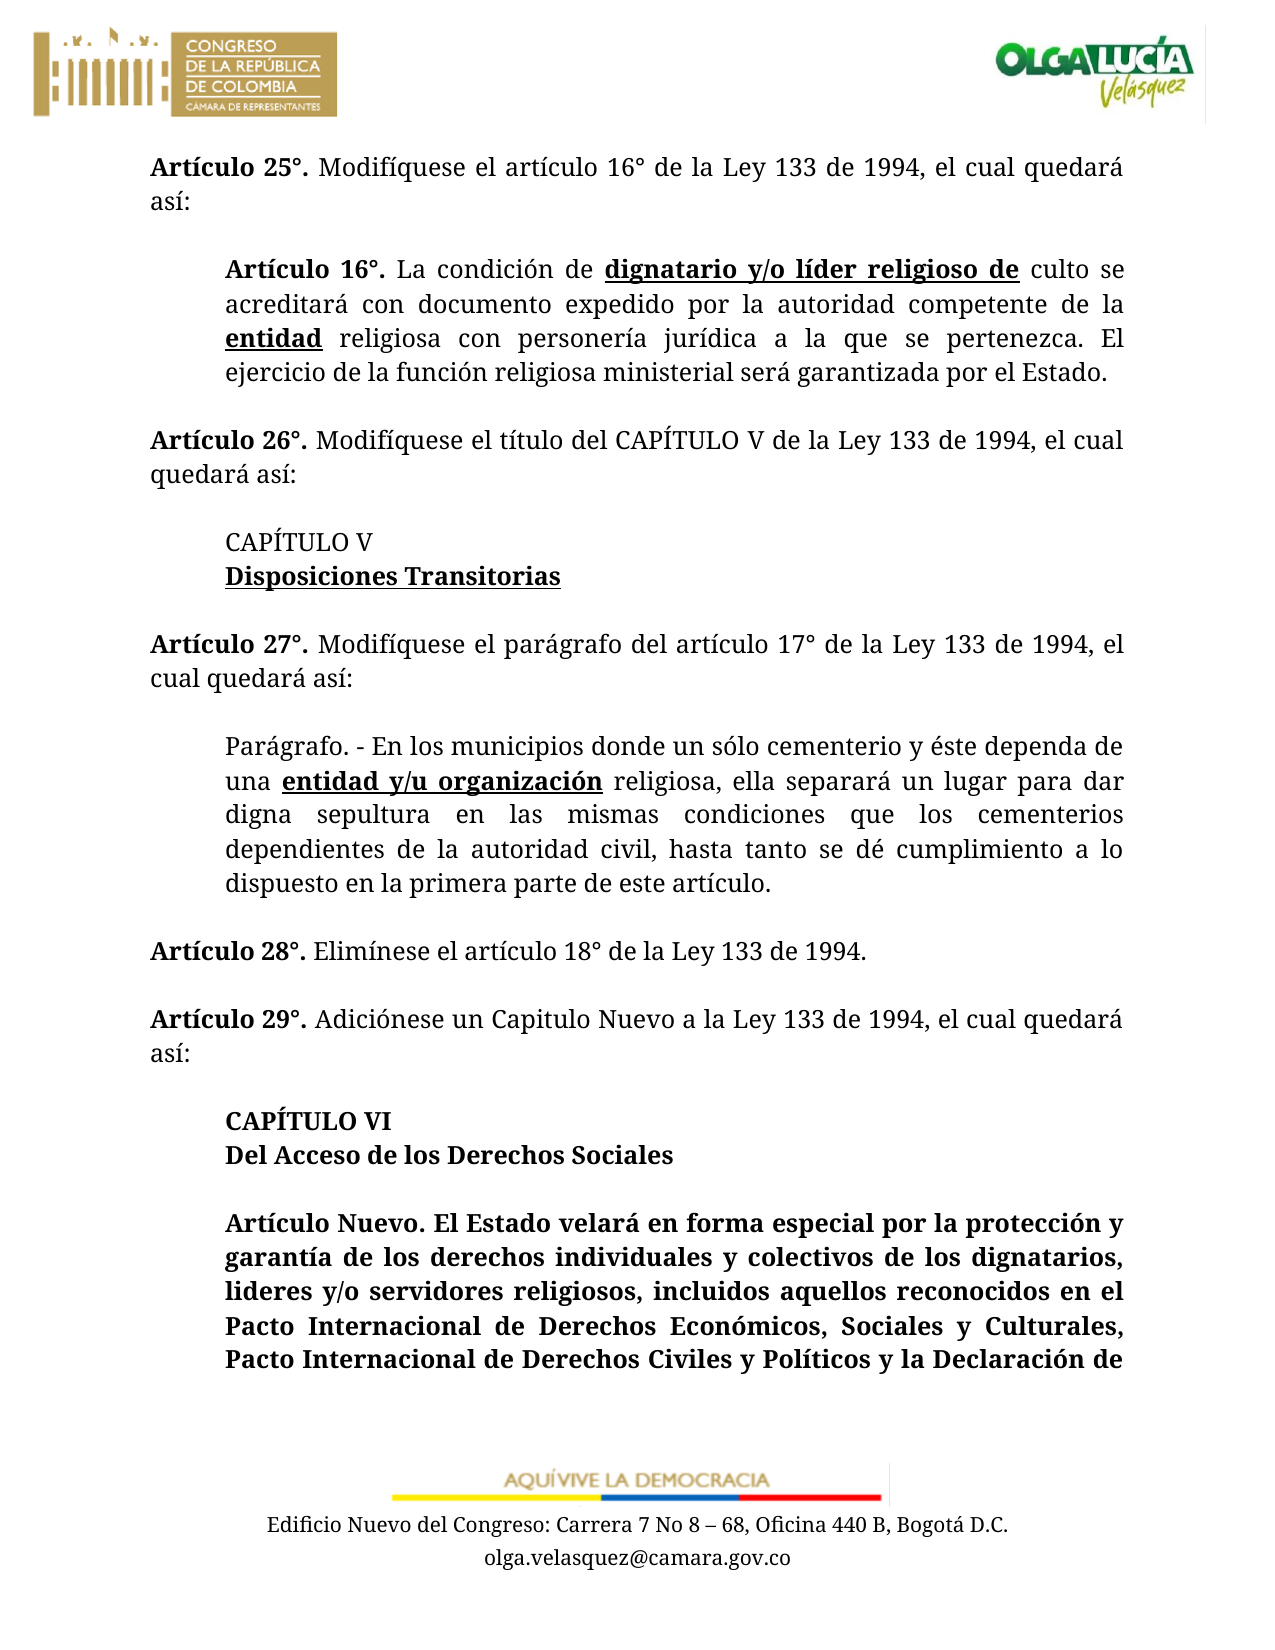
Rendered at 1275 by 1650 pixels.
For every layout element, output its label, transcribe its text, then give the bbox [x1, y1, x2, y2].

picture [25, 21, 347, 127]
text Artículo 29°. Adiciónese un Capitulo Nuevo a la Ley 133 de 1994, el cual quedará así: [150, 1002, 1125, 1070]
text CAPÍTULO VI [225, 1104, 1125, 1138]
text Artículo 28°. Elimínese el artículo 18° de la Ley 133 de 1994. [150, 933, 1125, 967]
text Del Acceso de los Derechos Sociales [225, 1138, 1125, 1172]
text Disposiciones Transitorias [225, 559, 1125, 593]
text Artículo 25°. Modifíquese el artículo 16° de la Ley 133 de 1994, el cual quedará así: [150, 150, 1125, 218]
text Parágrafo. - En los municipios donde un sólo cementerio y éste dependa de una entidad y/u organización religiosa, ella separará un lugar para dar digna sepultura en las mismas condiciones que los cementerios dependientes de la autoridad civil, hasta tanto se dé cumplimiento a lo dispuesto en la primera parte de este artículo. [225, 729, 1125, 899]
picture [385, 1463, 890, 1507]
text Artículo 26°. Modifíquese el título del CAPÍTULO V de la Ley 133 de 1994, el cual quedará así: [150, 422, 1125, 491]
text CAPÍTULO V [225, 525, 1125, 559]
picture [990, 25, 1206, 124]
text Artículo 27°. Modifíquese el parágrafo del artículo 17° de la Ley 133 de 1994, el cual quedará así: [150, 627, 1125, 695]
text Artículo 16°. La condición de dignatario y/o líder religioso de culto se acreditará con documento expedido por la autoridad competente de la entidad religiosa con personería jurídica a la que se pertenezca. El ejercicio de la función religiosa ministerial será garantizada por el Estado. [225, 252, 1125, 388]
